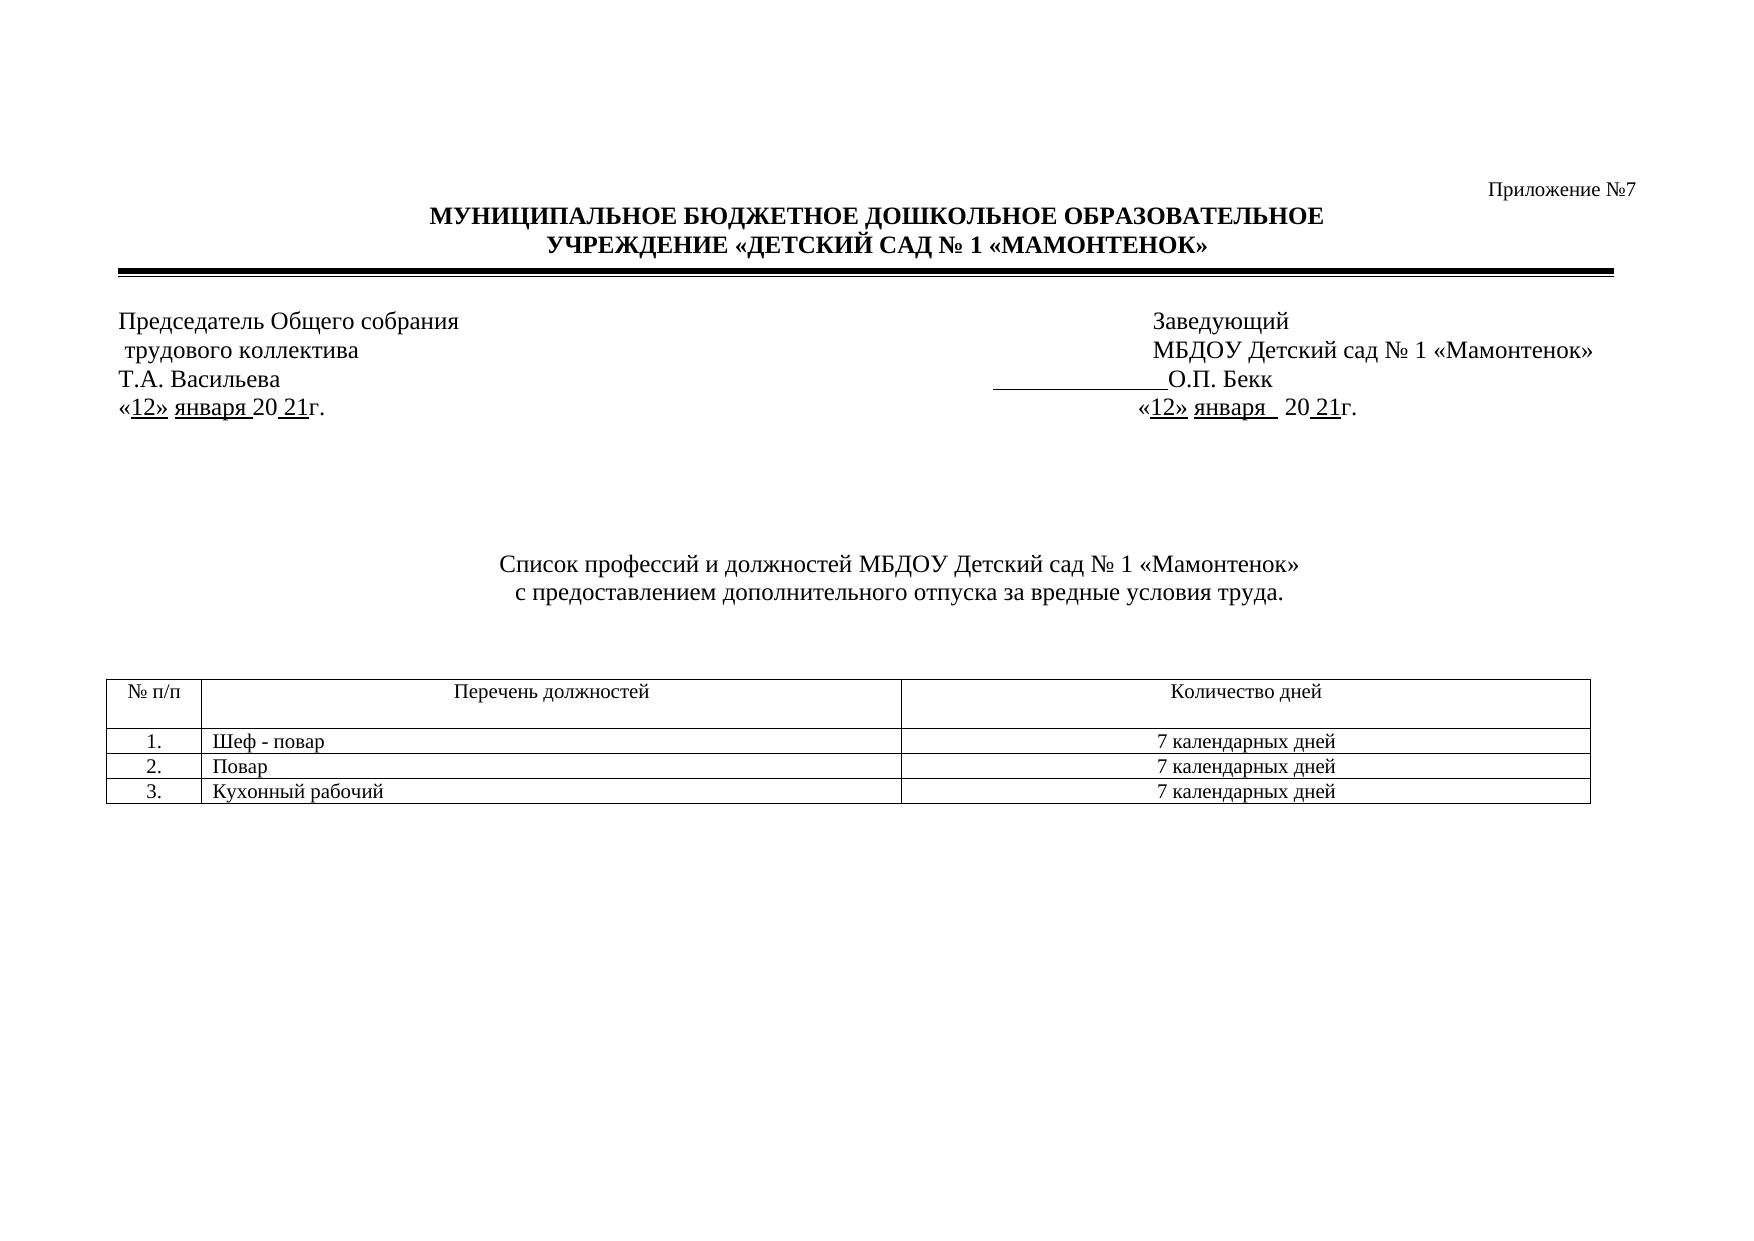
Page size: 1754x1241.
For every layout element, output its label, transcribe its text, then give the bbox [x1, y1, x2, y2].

subtitle с предоставлением дополнительного отпуска за вредные условия труда. [163, 577, 1636, 606]
text Приложение №7 [118, 177, 1636, 201]
table_cell Повар [202, 754, 901, 778]
table_header Перечень должностей [202, 680, 901, 728]
text Председатель Общего собрания Заведующий [118, 306, 1636, 335]
table_cell Кухонный рабочий [202, 779, 901, 803]
table_cell 1. [107, 729, 201, 753]
text «12» января 20 21г. «12» января 20 21г. [118, 392, 1636, 421]
table_cell 7 календарных дней [902, 779, 1590, 803]
table_cell 7 календарных дней [902, 729, 1590, 753]
table_header Количество дней [902, 680, 1590, 728]
table_cell 2. [107, 754, 201, 778]
table_cell Шеф - повар [202, 729, 901, 753]
subtitle Список профессий и должностей МБДОУ Детский сад № 1 «Мамонтенок» [163, 549, 1636, 577]
text МУНИЦИПАЛЬНОЕ БЮДЖЕТНОЕ ДОШКОЛЬНОЕ ОБРАЗОВАТЕЛЬНОЕ [118, 201, 1636, 230]
text трудового коллектива МБДОУ Детский сад № 1 «Мамонтенок» Т.А. Васильева О.П. Бекк [118, 335, 1636, 392]
table_cell 7 календарных дней [902, 754, 1590, 778]
table_header № п/п [107, 680, 201, 728]
table_cell 3. [107, 779, 201, 803]
text УЧРЕЖДЕНИЕ «ДЕТСКИЙ САД № 1 «МАМОНТЕНОК» [118, 230, 1636, 259]
